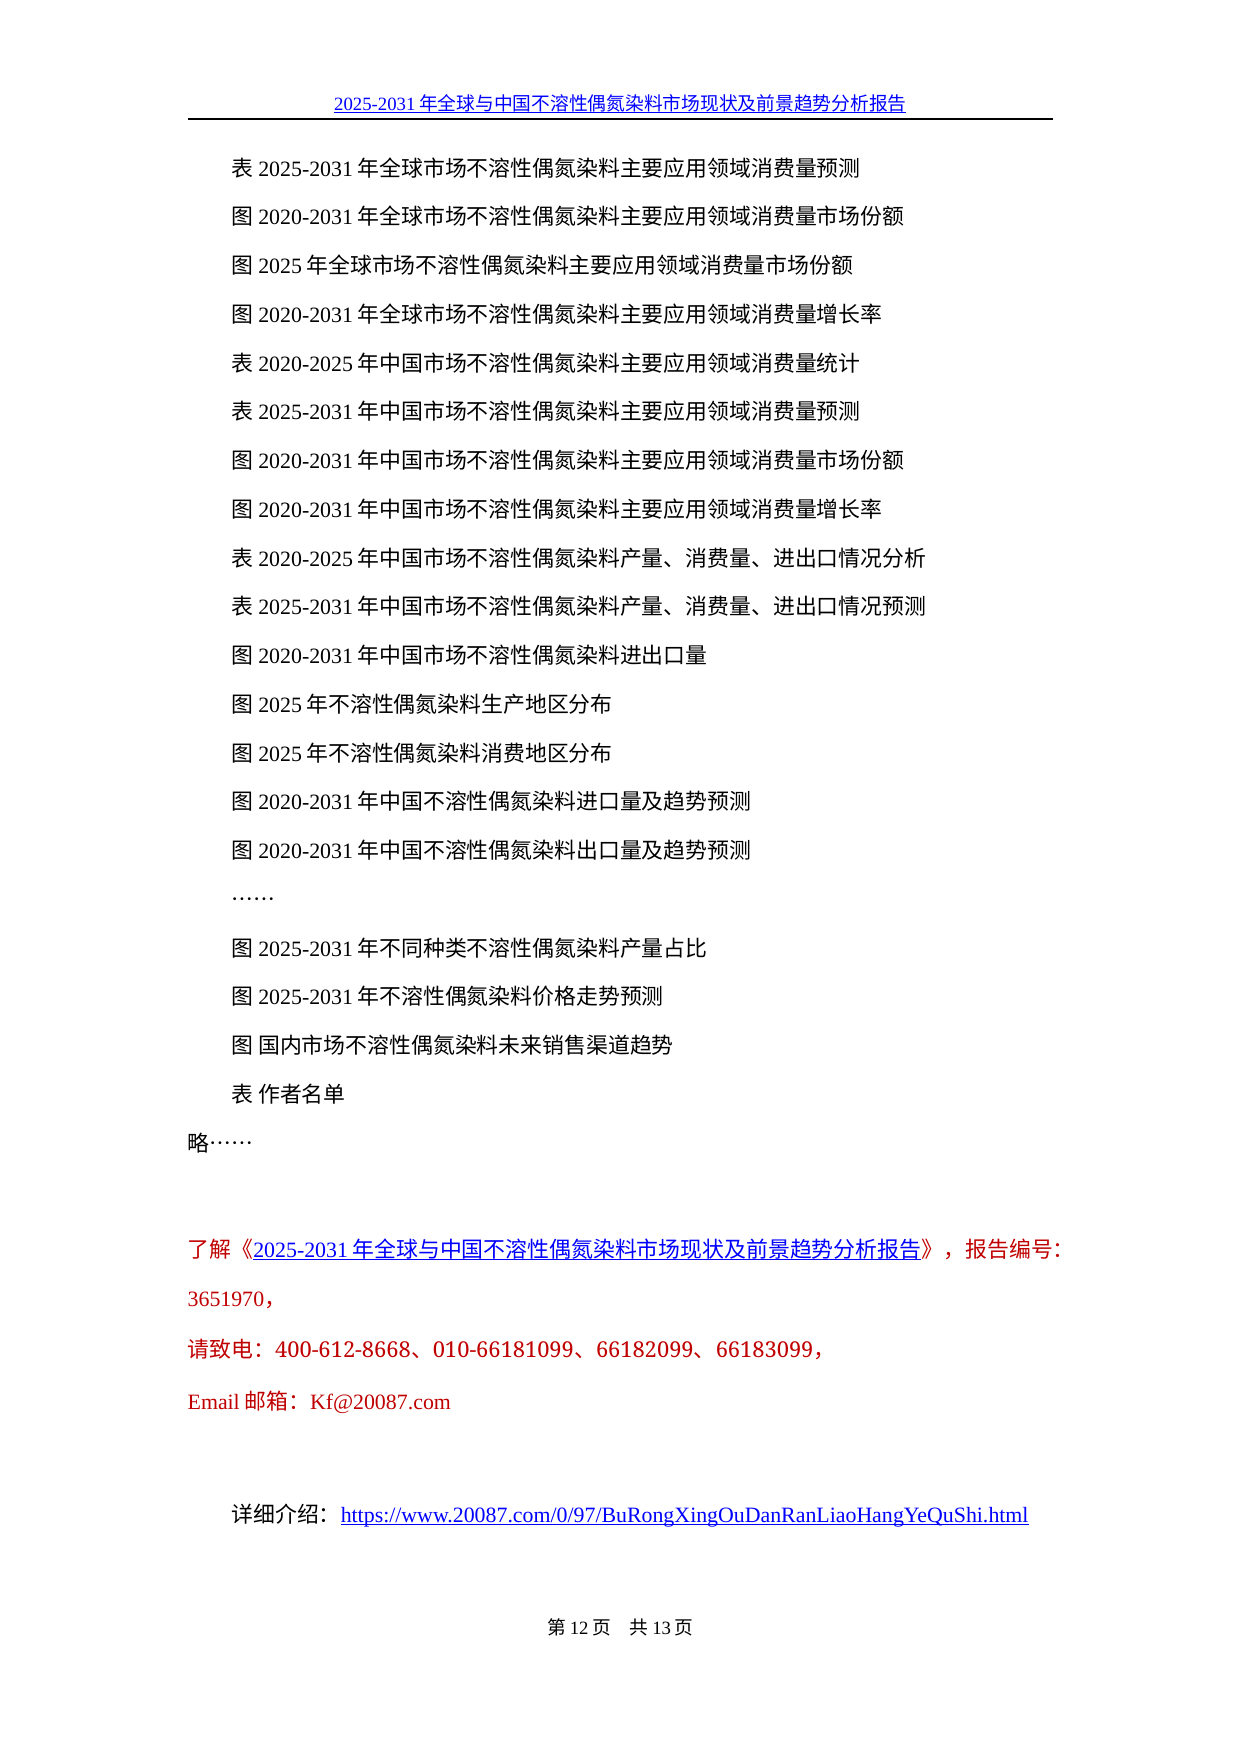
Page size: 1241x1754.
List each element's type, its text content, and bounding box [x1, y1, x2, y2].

text 详细介绍：https://www.20087.com/0/97/BuRongXingOuDanRanLiaoHangYeQuShi.html [187, 1496, 1053, 1529]
text 请致电：400-612-8668、010-66181099、66182099、66183099， [187, 1332, 1053, 1364]
text Email邮箱：Kf@20087.com [187, 1383, 1053, 1416]
text 了解《2025-2031年全球与中国不溶性偶氮染料市场现状及前景趋势分析报告》，报告编号：3651970， [187, 1232, 1053, 1313]
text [187, 150, 1053, 1158]
